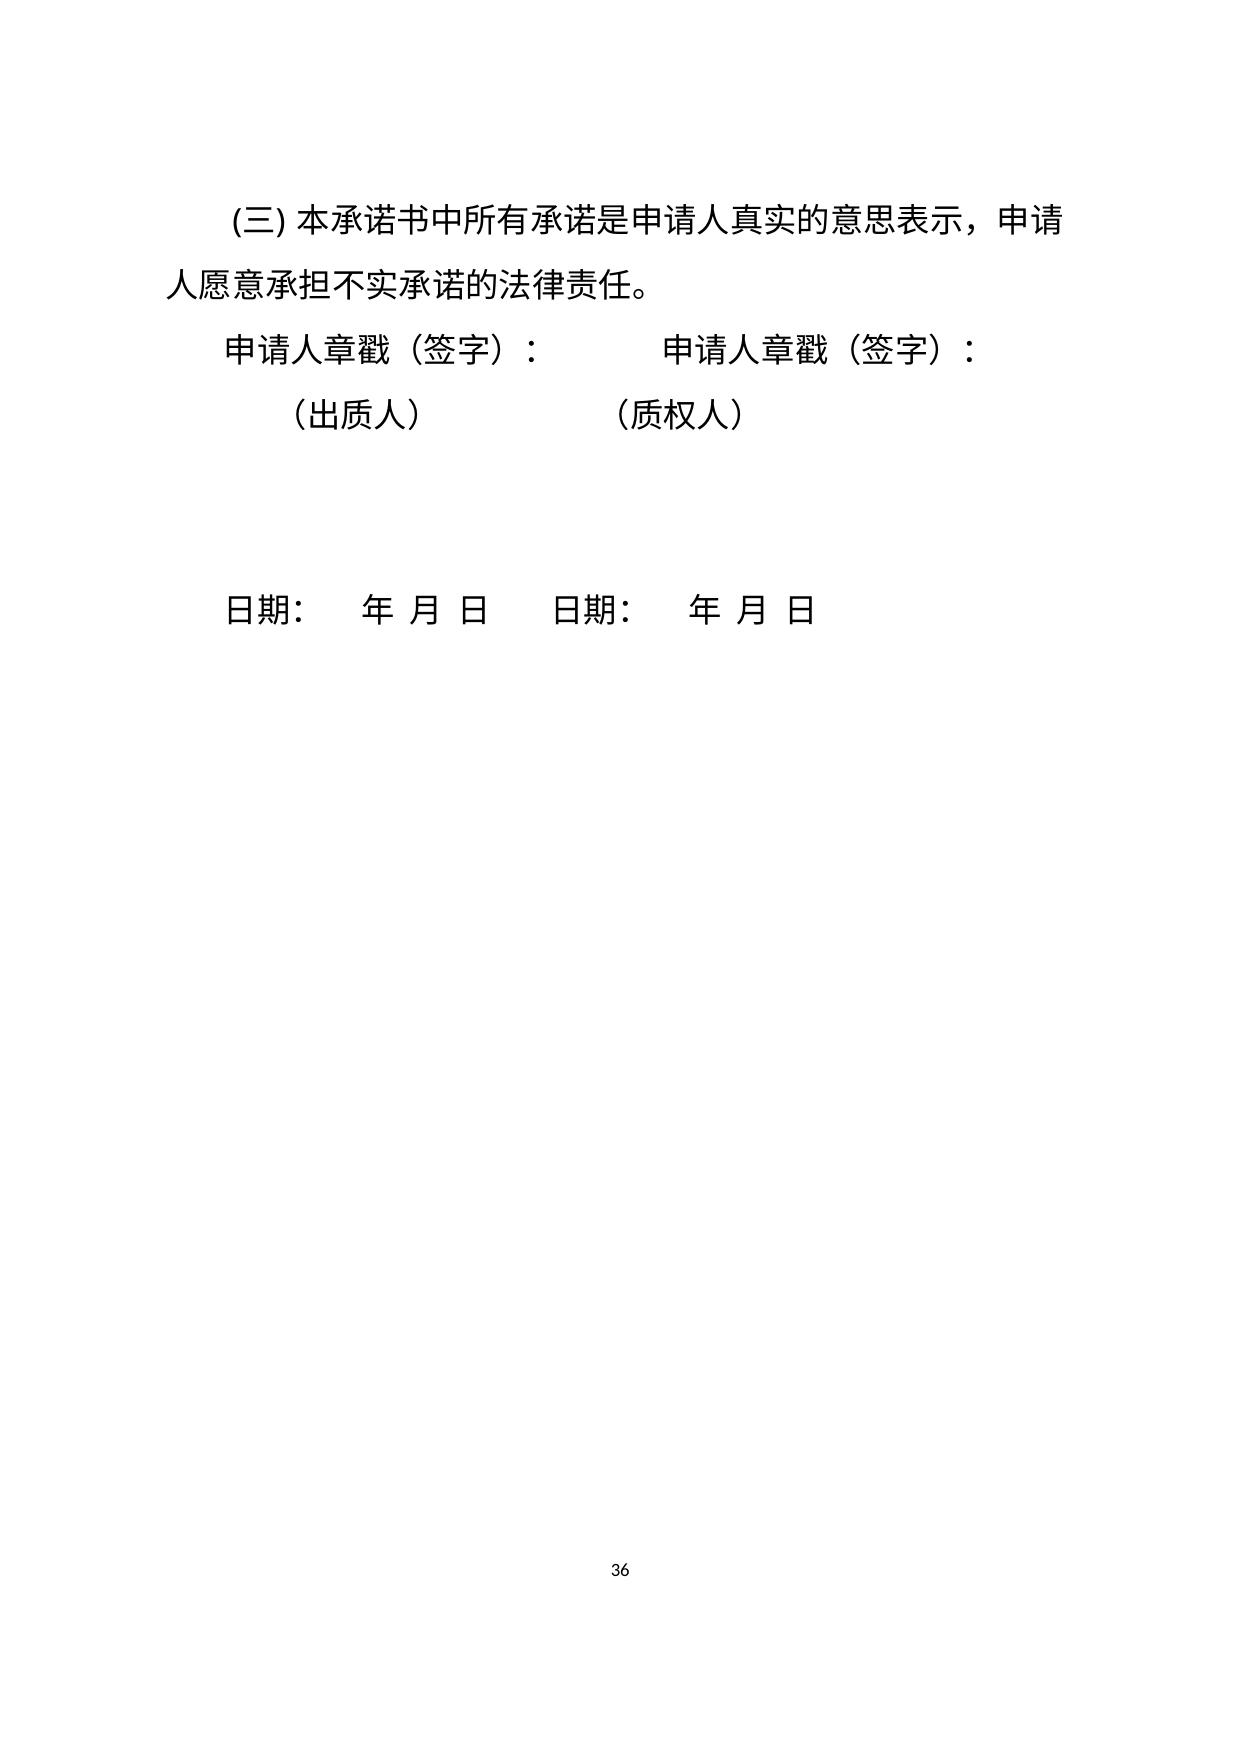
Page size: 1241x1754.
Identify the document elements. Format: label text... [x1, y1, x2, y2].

list 本承诺书中所有承诺是申请人真实的意思表示，申请人愿意承担不实承诺的法律责任。 [165, 186, 1075, 316]
text 申请人章戳（签字）： 申请人章戳（签字）： [165, 316, 1075, 381]
text （出质人） （质权人） [165, 381, 1075, 446]
text 日期： 年 月 日 日期： 年 月 日 [165, 576, 1075, 641]
